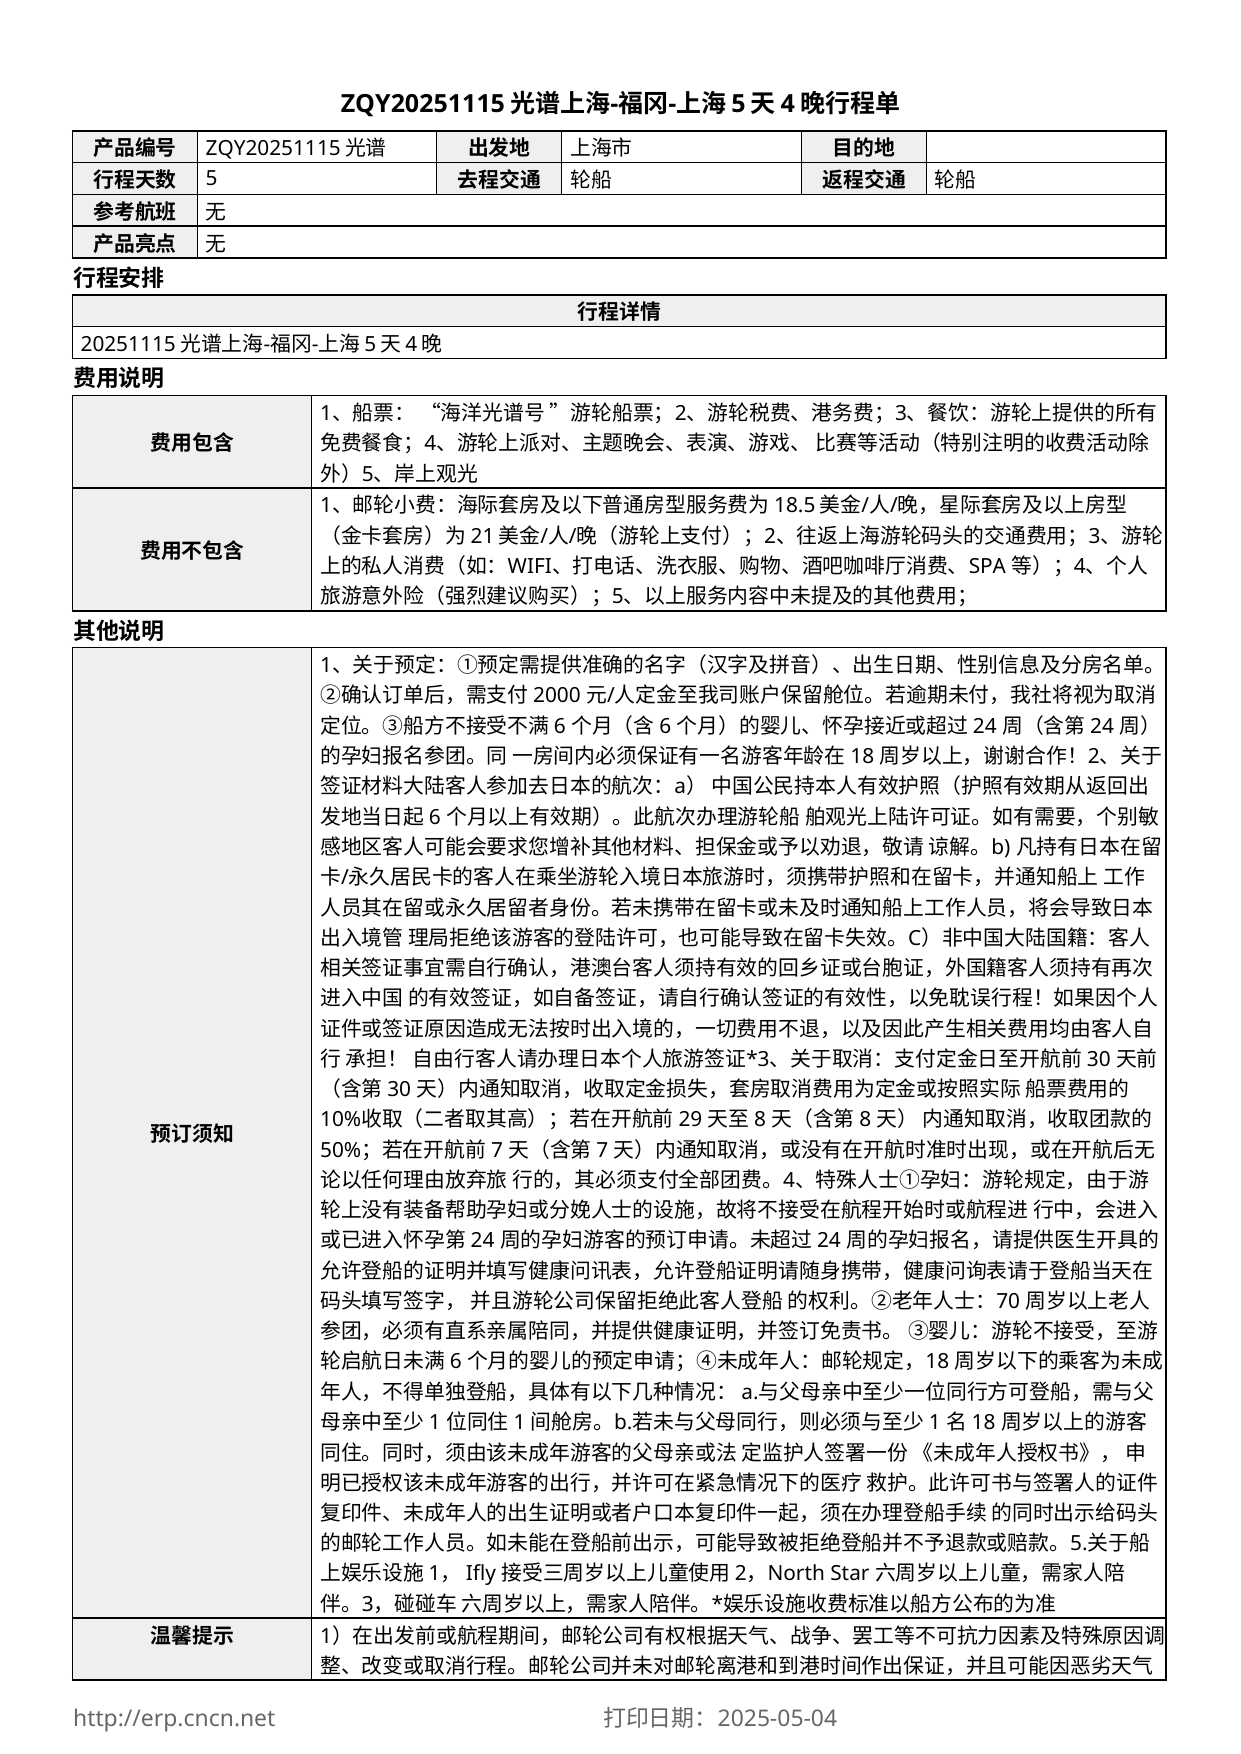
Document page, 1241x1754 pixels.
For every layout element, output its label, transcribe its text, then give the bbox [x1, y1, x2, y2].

table_cell 温馨提示 [73, 1619, 311, 1679]
table_cell 行程天数 [73, 163, 197, 194]
table_header [927, 132, 1165, 162]
table_cell 5 [198, 163, 436, 194]
table_header ZQY20251115光谱 [198, 132, 436, 162]
table_header 预订须知 [73, 648, 311, 1617]
table_cell 无 [198, 195, 1165, 225]
text 其他说明 [73, 612, 1167, 646]
table_header 行程详情 [73, 296, 1165, 326]
table_header 上海市 [562, 132, 801, 162]
text 费用说明 [73, 360, 1167, 393]
table_cell 无 [198, 227, 1165, 257]
table_cell 去程交通 [437, 163, 561, 194]
table_cell 返程交通 [802, 163, 926, 194]
table_header 产品编号 [73, 132, 197, 162]
table_header 1、船票： “海洋光谱号 ”游轮船票； [312, 396, 1165, 487]
table_cell 参考航班 [73, 195, 197, 225]
table_header 出发地 [437, 132, 561, 162]
table_cell 产品亮点 [73, 227, 197, 257]
table_header 费用包含 [73, 396, 311, 487]
table_cell 轮船 [562, 163, 801, 194]
table_cell 20251115光谱上海-福冈-上海5天4晚 [73, 327, 1165, 358]
table_header 1、关于预定： [312, 648, 1165, 1617]
table_cell 轮船 [927, 163, 1165, 194]
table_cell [312, 1619, 1165, 1679]
text 行程安排 [73, 260, 1167, 293]
table_header 目的地 [802, 132, 926, 162]
table_cell 1、邮轮小费：海际套房及以下普通房型服务费为 18.5美金/人/晚，星际套房及以上房型（金卡套房）为 21美金/人/晚（游轮上支付）； [312, 489, 1165, 610]
text ZQY20251115光谱上海-福冈-上海5天4晚行程单 [73, 83, 1167, 119]
table_cell 费用不包含 [73, 489, 311, 610]
